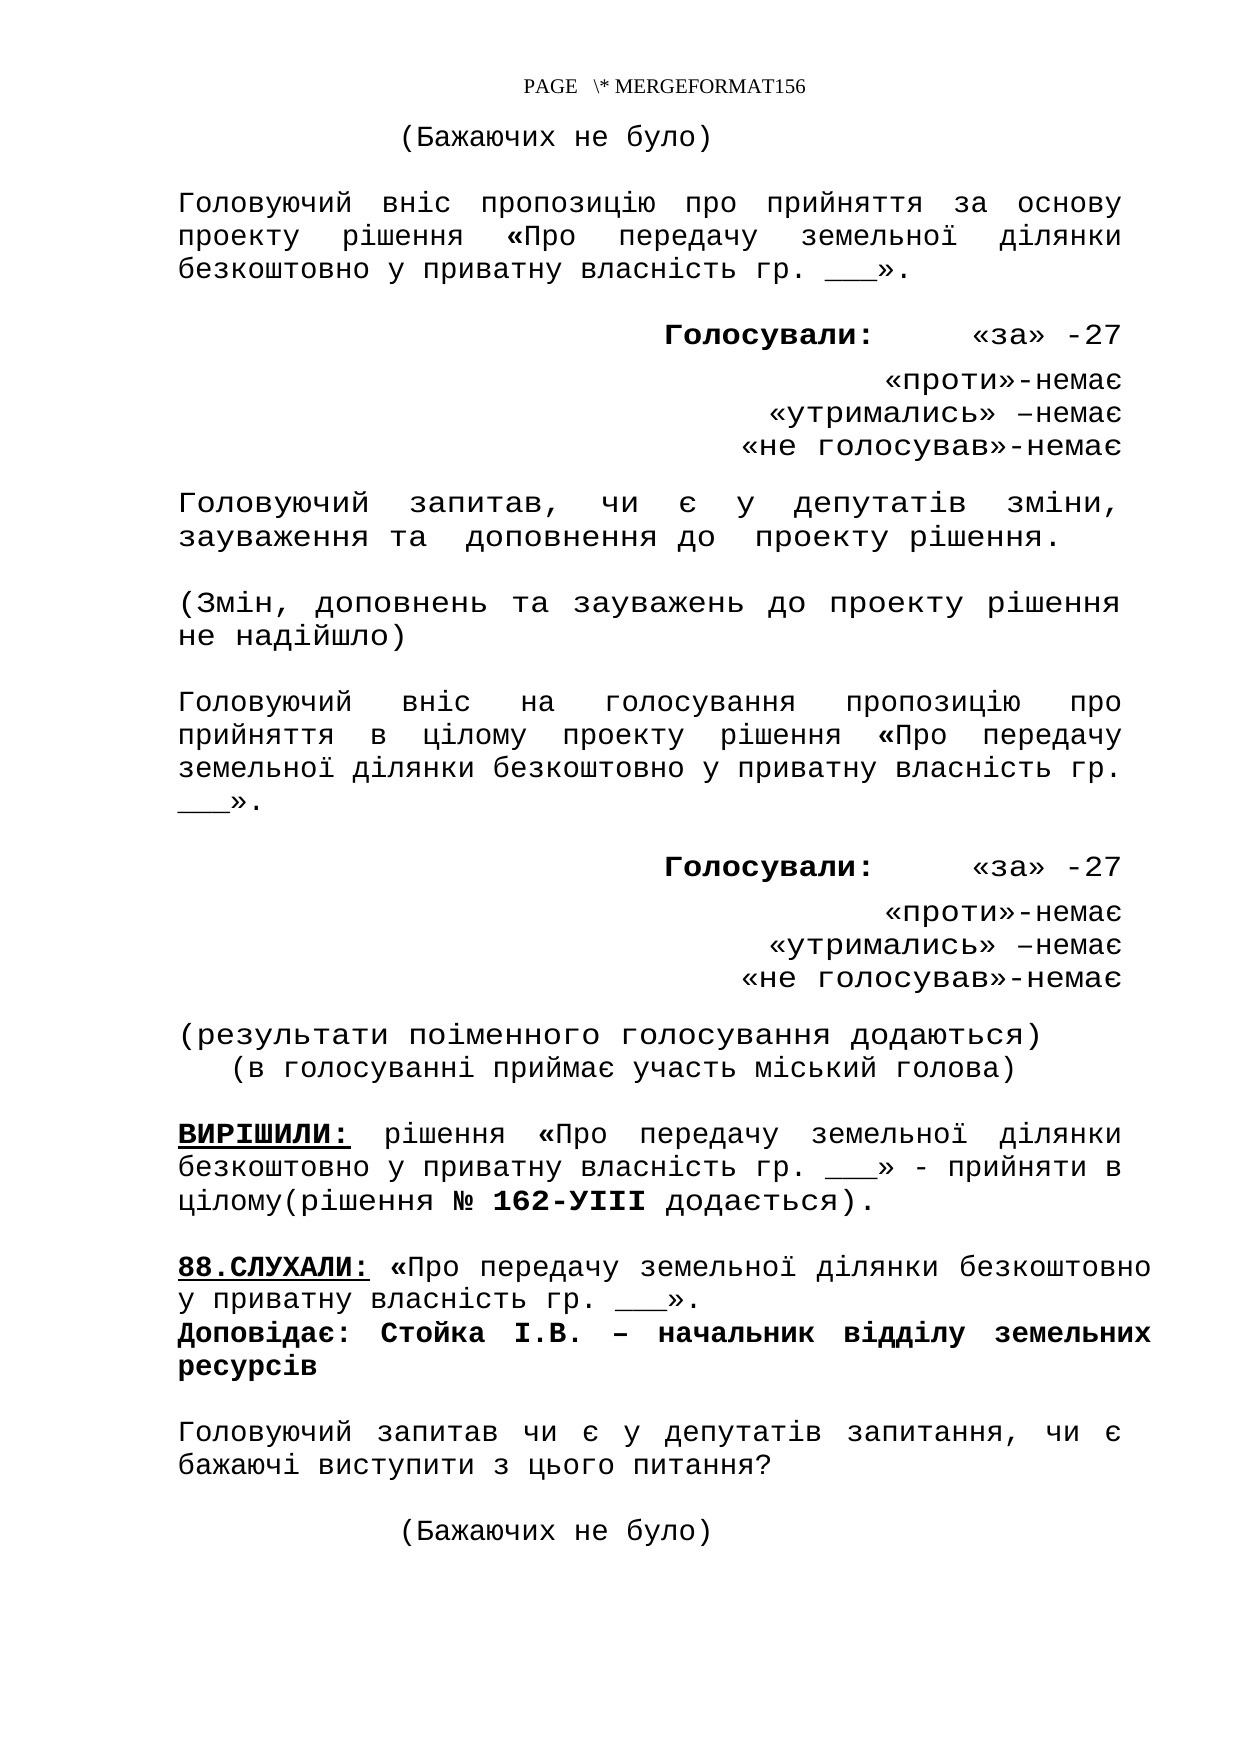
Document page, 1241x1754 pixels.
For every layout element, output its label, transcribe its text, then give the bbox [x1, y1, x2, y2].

text (в голосуванні приймає участь міський голова) [177, 1053, 1122, 1087]
text Головуючий вніс на голосування пропозицію про прийняття в цілому проекту рішення «Про передачу земельної ділянки безкоштовно у приватну власність гр. ___». [177, 687, 1122, 819]
text Голосували: «за» -27 [177, 852, 1122, 885]
text (результати поіменного голосування додаються) [177, 1021, 1122, 1053]
text ВИРІШИЛИ: рішення «Про передачу земельної ділянки безкоштовно у приватну власність гр. ___» - прийняти в цілому(рішення № 162-УІІI додається). [177, 1119, 1122, 1219]
text (Змін, доповнень та зауважень до проекту рішення не надійшло) [177, 588, 1122, 654]
text «проти»-немає «утримались» –немає «не голосував»-немає [177, 897, 1122, 996]
text Голосували: «за» -27 [177, 320, 1122, 353]
text (Бажаючих не було) [177, 122, 1122, 155]
text 88.СЛУХАЛИ: «Про передачу земельної ділянки безкоштовно у приватну власність гр. ___». [177, 1252, 1152, 1318]
text (Бажаючих не було) [177, 1516, 1122, 1549]
text Головуючий запитав, чи є у депутатів зміни, зауваження та доповнення до проекту рішення. [177, 489, 1122, 555]
text Доповідає: Стойка І.В. – начальник відділу земельних ресурсів [177, 1318, 1152, 1384]
text «проти»-немає «утримались» –немає «не голосував»-немає [177, 366, 1122, 464]
text Головуючий вніс пропозицію про прийняття за основу проекту рішення «Про передачу земельної ділянки безкоштовно у приватну власність гр. ___». [177, 188, 1122, 287]
text Головуючий запитав чи є у депутатів запитання, чи є бажаючі виступити з цього питання? [177, 1417, 1122, 1483]
